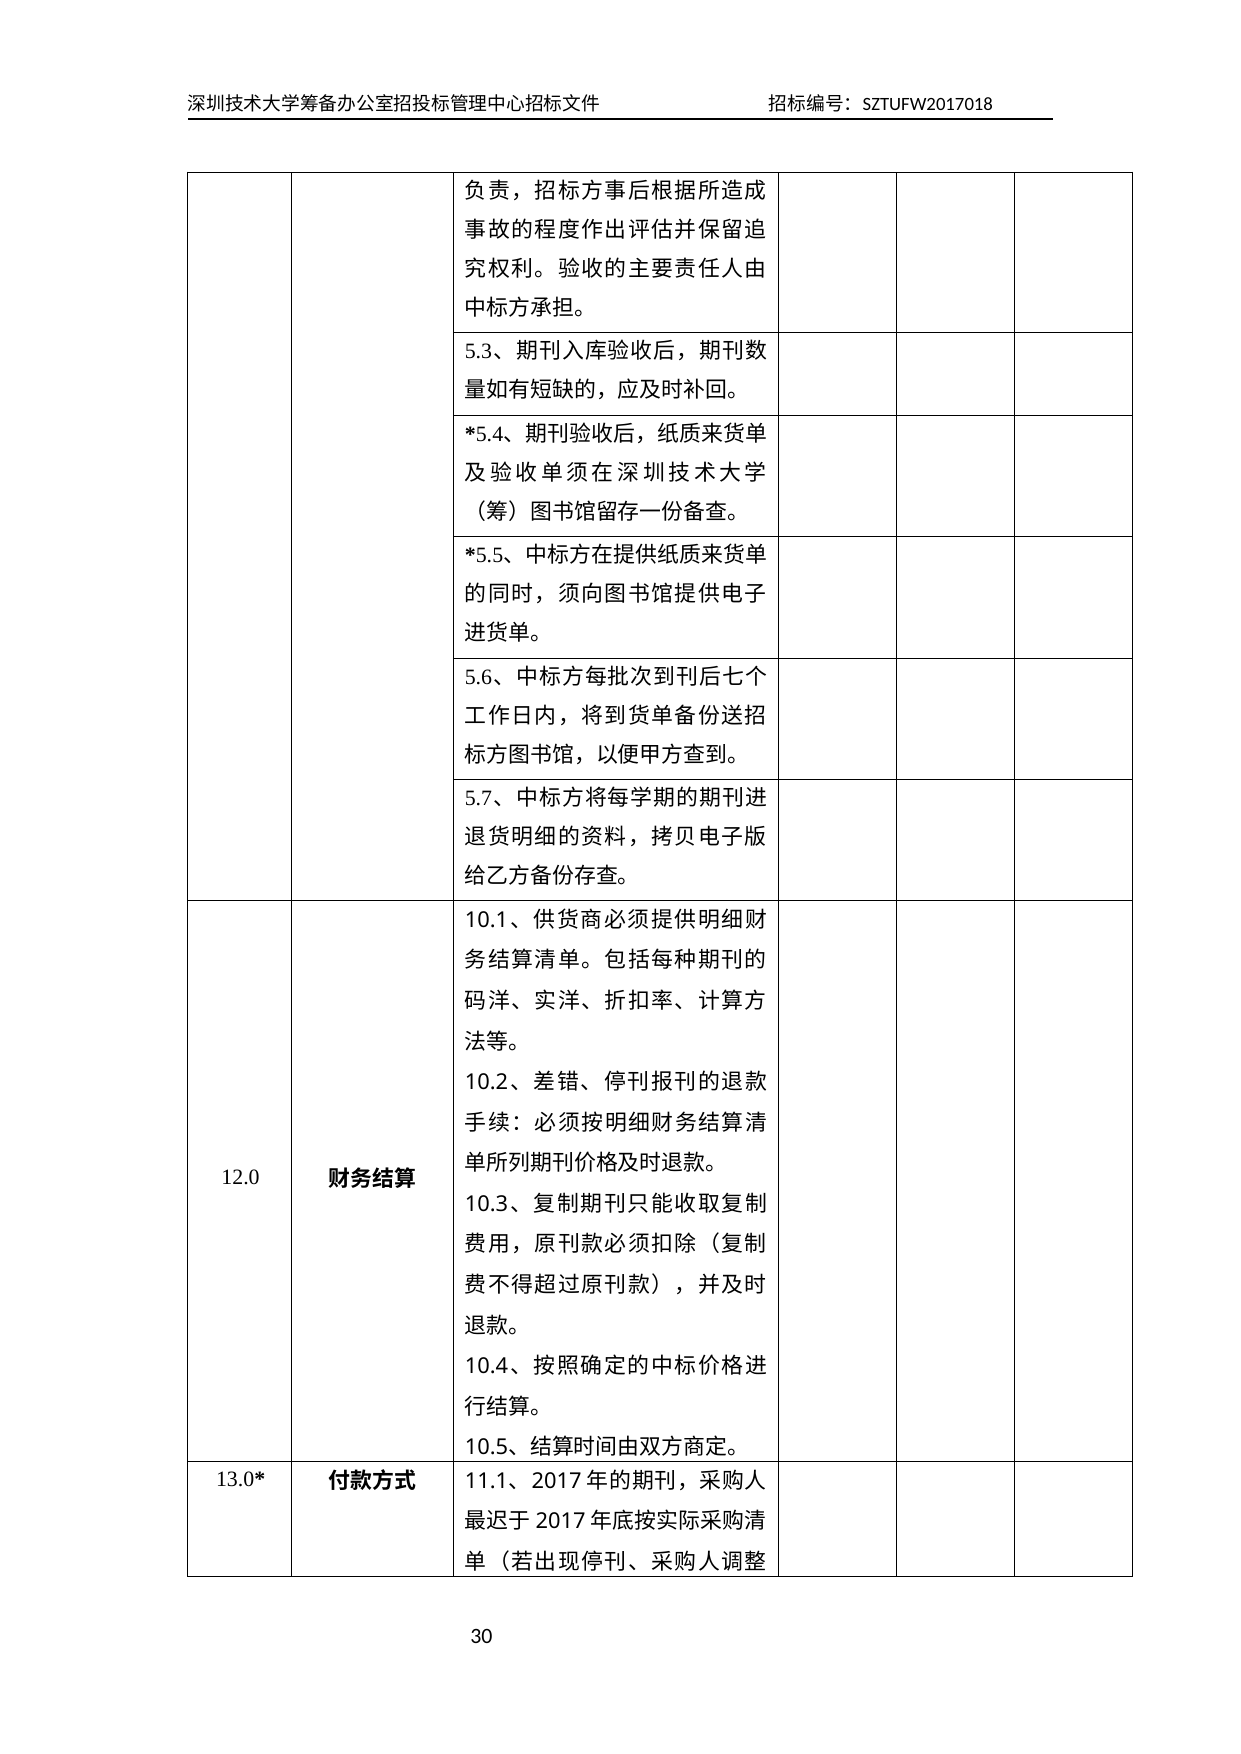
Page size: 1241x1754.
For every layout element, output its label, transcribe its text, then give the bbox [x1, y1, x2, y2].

table_cell [897, 659, 1014, 779]
table_cell [779, 416, 896, 536]
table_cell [454, 1462, 778, 1576]
table_cell *5.4、期刊验收后，纸质来货单及验收单须在深圳技术大学（筹）图书馆留存一份备查。 [454, 416, 778, 536]
table_cell [897, 416, 1014, 536]
table_cell [1015, 416, 1132, 536]
table_cell [1015, 1462, 1132, 1576]
table_cell 付款方式 [292, 1462, 453, 1576]
table_cell [897, 1462, 1014, 1576]
table_cell [779, 537, 896, 657]
table_cell [1015, 537, 1132, 657]
table_cell * [188, 1462, 291, 1576]
table_cell 财务结算 [292, 901, 453, 1461]
table_cell 5.3、期刊入库验收后，期刊数量如有短缺的，应及时补回。 [454, 333, 778, 414]
table_cell [897, 333, 1014, 414]
table_cell *5.5、中标方在提供纸质来货单的同时，须向图书馆提供电子进货单。 [454, 537, 778, 657]
table_cell [1015, 333, 1132, 414]
table_cell [779, 173, 896, 332]
table_cell 10.1、供货商必须提供明细财务结算清单。包括每种期刊的码洋、实洋、折扣率、计算方法等。 10.2、差错、停刊报刊的退款手续：必须按明细财务结算清单所列期刊价格及时退款。 10.3、复制期刊只能收取复制费用，原刊款必须扣除（复制费不得超过原刊款），并及时退款。 10.4、按照确定的中标价格进行结算。 10.5、结算时间由双方商定。 [454, 901, 778, 1461]
table_cell [779, 333, 896, 414]
table_cell [779, 780, 896, 900]
table_cell [897, 537, 1014, 657]
table_cell [897, 780, 1014, 900]
table_cell [1015, 780, 1132, 900]
table_cell 5.7、中标方将每学期的期刊进退货明细的资料，拷贝电子版给乙方备份存查。 [454, 780, 778, 900]
table_cell [1015, 173, 1132, 332]
table_cell [188, 901, 291, 1461]
table_cell [779, 901, 896, 1461]
table_cell [779, 1462, 896, 1576]
table_cell [1015, 901, 1132, 1461]
table_cell [1015, 659, 1132, 779]
table_cell [897, 901, 1014, 1461]
table_cell [897, 173, 1014, 332]
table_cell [454, 173, 778, 332]
table_cell 5.6、中标方每批次到刊后七个工作日内，将到货单备份送招标方图书馆，以便甲方查到。 [454, 659, 778, 779]
table_cell [779, 659, 896, 779]
